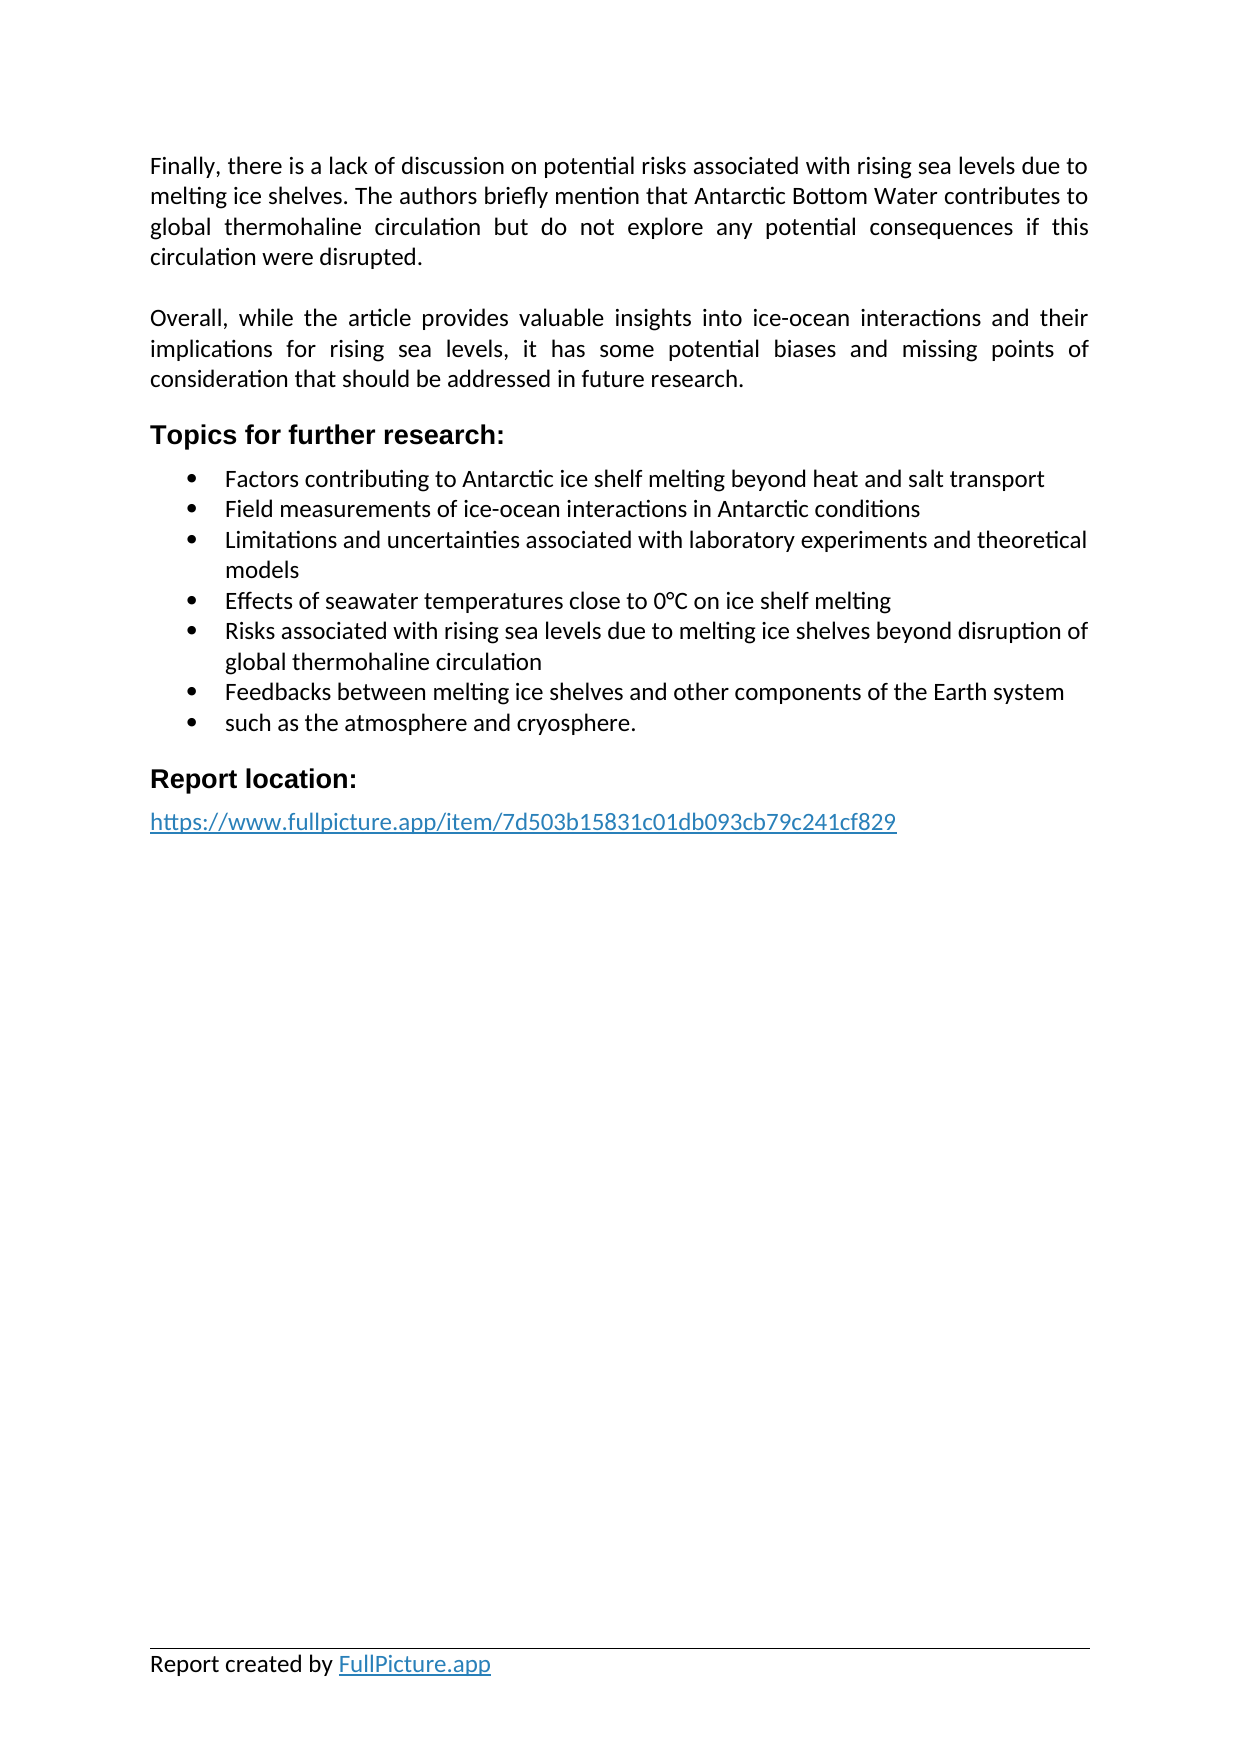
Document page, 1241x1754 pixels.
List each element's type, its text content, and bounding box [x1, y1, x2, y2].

subtitle Topics for further research: [150, 419, 1090, 450]
list Effects of seawater temperatures close to 0°C on ice shelf melting [187, 585, 1090, 616]
text https://www.fullpicture.app/item/7d503b15831c01db093cb79c241cf829 [150, 806, 1090, 837]
list Feedbacks between melting ice shelves and other components of the Earth system [187, 677, 1090, 707]
list Limitations and uncertainties associated with laboratory experiments and theoretical models [187, 524, 1090, 585]
list Risks associated with rising sea levels due to melting ice shelves beyond disruption of global thermohaline circulation [187, 616, 1090, 677]
list such as the atmosphere and cryosphere. [187, 707, 1090, 738]
text Finally, there is a lack of discussion on potential risks associated with rising sea levels due to melting ice shelves. The authors briefly mention that Antarctic Bottom Water contributes to global thermohaline circulation but do not explore any potential consequences if this circulation were disrupted. [150, 150, 1090, 272]
list Field measurements of ice-ocean interactions in Antarctic conditions [187, 493, 1090, 524]
list Factors contributing to Antarctic ice shelf melting beyond heat and salt transport [187, 463, 1090, 493]
subtitle Report location: [150, 763, 1090, 794]
text Overall, while the article provides valuable insights into ice-ocean interactions and their implications for rising sea levels, it has some potential biases and missing points of consideration that should be addressed in future research. [150, 303, 1090, 394]
